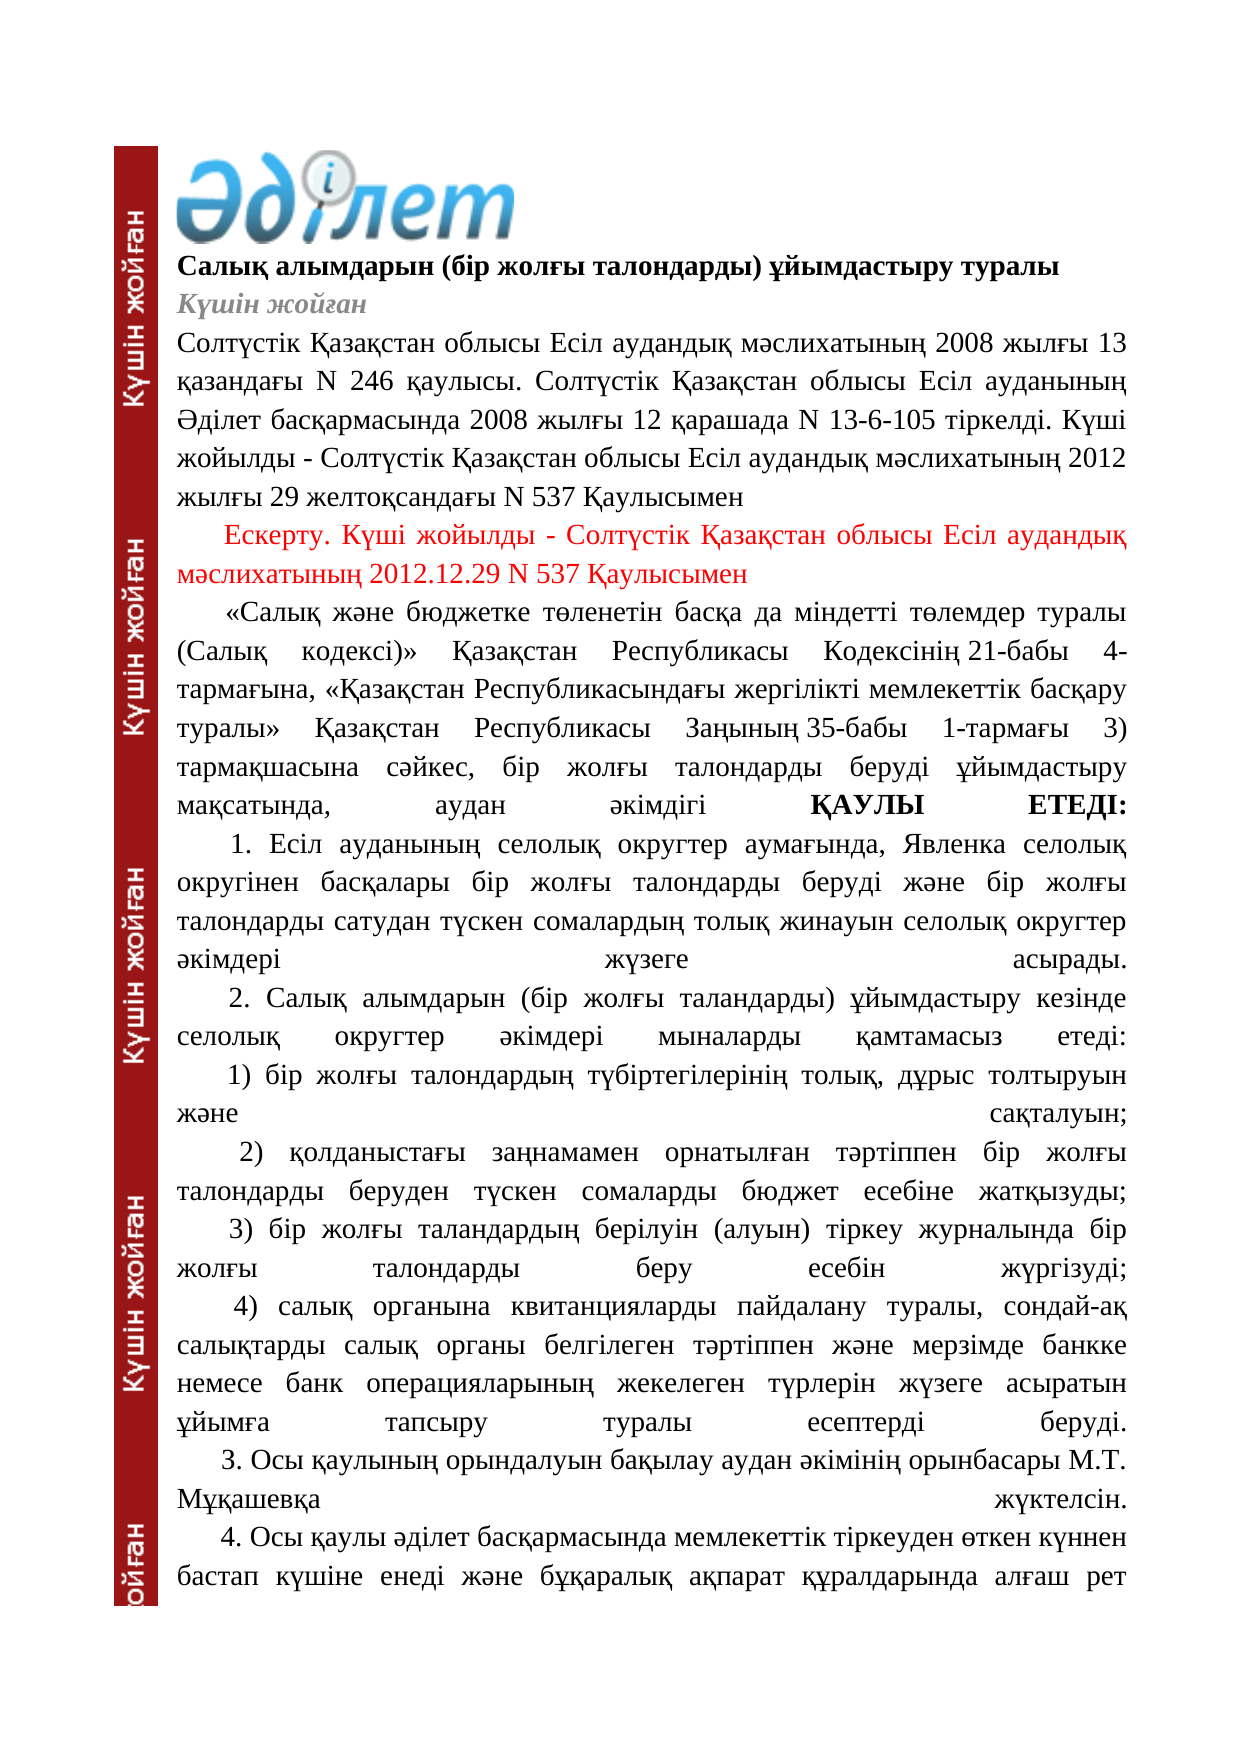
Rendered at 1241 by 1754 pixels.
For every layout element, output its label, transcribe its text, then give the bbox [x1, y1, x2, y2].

picture [114, 146, 158, 248]
picture [114, 589, 158, 594]
picture [114, 281, 158, 286]
picture [176, 150, 515, 244]
text Салық алымдарын (бір жолғы талондарды) ұйымдастыру туралы [112, 248, 1128, 281]
picture [114, 512, 158, 517]
picture [114, 320, 158, 325]
text Солтүстік Қазақстан облысы Есіл аудандық мәслихатының 2008 жылғы 13 қазандағы N 246 қаулысы. Солтүстік Қазақстан облысы Есіл ауданының Әділет басқармасында 2008 жылғы 12 қарашада N 13-6-105 тіркелді. Күші жойылды - Солтүстік Қазақстан облысы Есіл аудандық мәслихатының 2012 жылғы 29 желтоқсандағы N 537 Қаулысымен [112, 325, 1128, 512]
text Ескерту. Күші жойылды - Солтүстік Қазақстан облысы Есіл аудандық мәслихатының 2012.12.29 N 537 Қаулысымен [112, 517, 1128, 589]
text Күшін жойған [112, 286, 1128, 320]
picture [114, 1592, 158, 1606]
